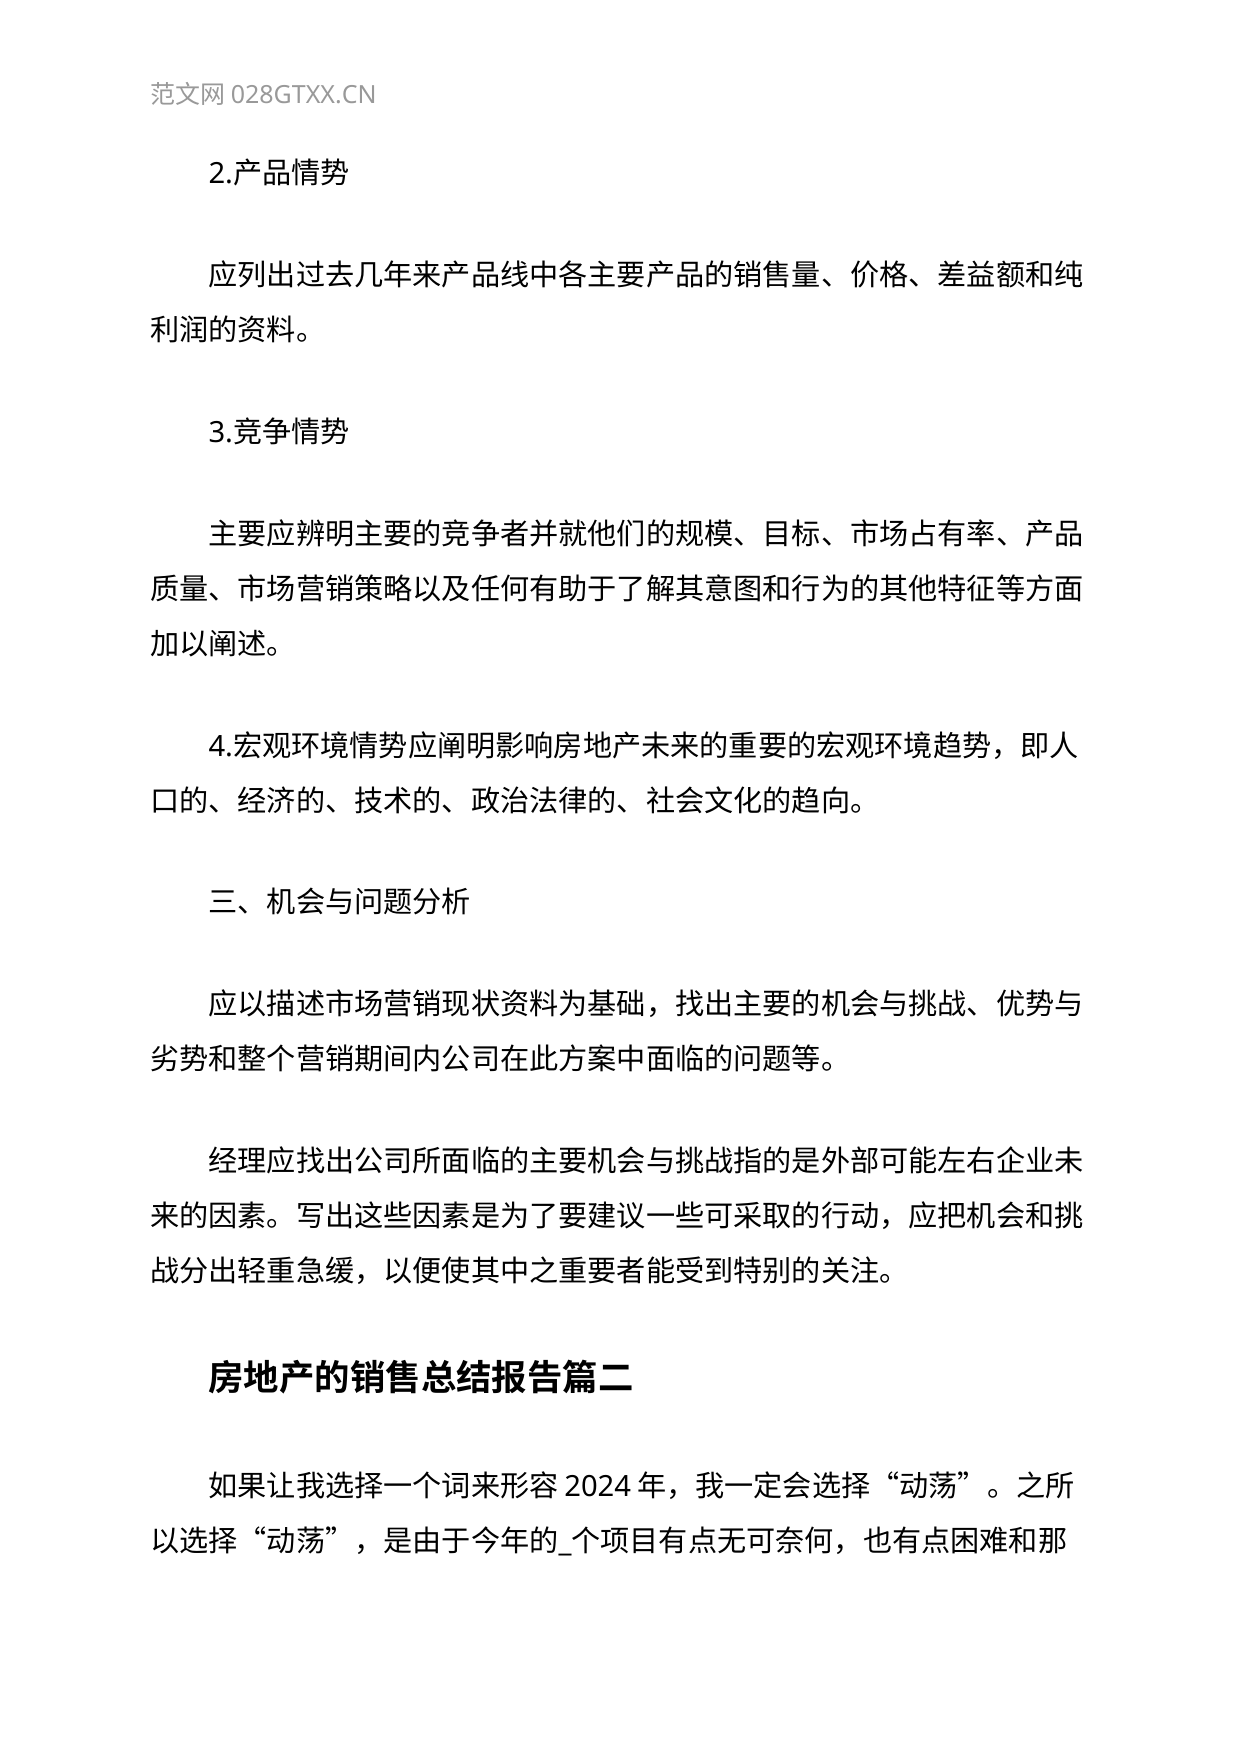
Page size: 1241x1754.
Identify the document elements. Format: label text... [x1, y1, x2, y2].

text 房地产的销售总结报告篇二 [150, 1349, 1090, 1400]
text 3.竞争情势 [150, 409, 1090, 451]
text 2.产品情势 [150, 150, 1090, 192]
text 应列出过去几年来产品线中各主要产品的销售量、价格、差益额和纯利润的资料。 [150, 252, 1090, 349]
text 4.宏观环境情势应阐明影响房地产未来的重要的宏观环境趋势，即人口的、经济的、技术的、政治法律的、社会文化的趋向。 [150, 722, 1090, 819]
text 经理应找出公司所面临的主要机会与挑战指的是外部可能左右企业未来的因素。写出这些因素是为了要建议一些可采取的行动，应把机会和挑战分出轻重急缓，以便使其中之重要者能受到特别的关注。 [150, 1137, 1090, 1289]
text 主要应辨明主要的竞争者并就他们的规模、目标、市场占有率、产品质量、市场营销策略以及任何有助于了解其意图和行为的其他特征等方面加以阐述。 [150, 511, 1090, 663]
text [150, 1462, 1090, 1560]
text 应以描述市场营销现状资料为基础，找出主要的机会与挑战、优势与劣势和整个营销期间内公司在此方案中面临的问题等。 [150, 981, 1090, 1078]
text 三、机会与问题分析 [150, 879, 1090, 921]
